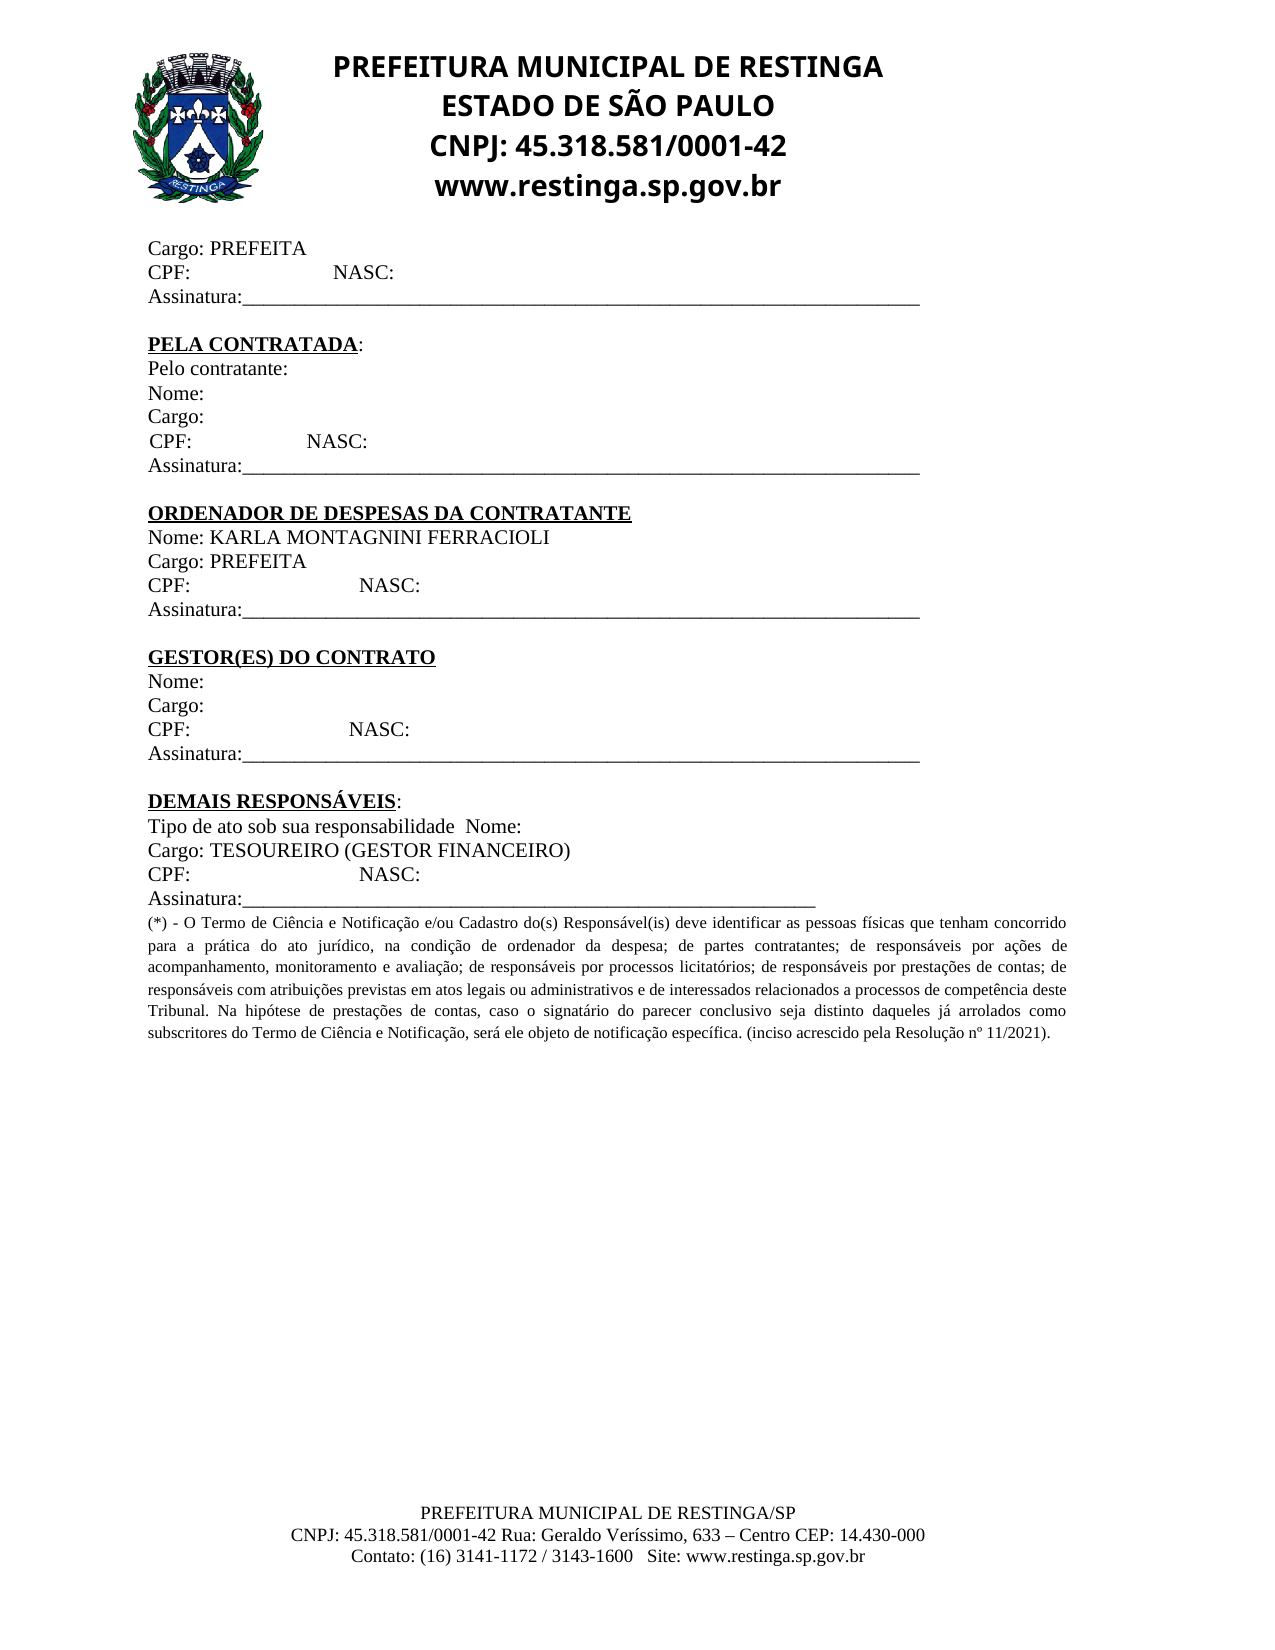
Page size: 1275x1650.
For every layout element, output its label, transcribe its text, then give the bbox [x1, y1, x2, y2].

text CPF: 367.269.348-07 NASC: 23/01/1988 [148, 260, 1068, 284]
text Cargo: PREFEITA [148, 236, 1068, 260]
text Cargo: [148, 404, 1068, 428]
text Assinatura:_________________________________________________________________ [148, 597, 1068, 621]
text Assinatura:_________________________________________________________________ [148, 284, 1068, 308]
text Nome: KARLA MONTAGNINI FERRACIOLI [148, 525, 1068, 549]
text GESTOR(ES) DO CONTRATO [148, 645, 1068, 669]
text ORDENADOR DE DESPESAS DA CONTRATANTE [148, 501, 1068, 525]
picture [128, 49, 264, 203]
text Nome: [148, 380, 1068, 404]
text CPF: 367.269.348-07 NASC: 23/01/1988 [148, 573, 1068, 597]
text CPF: 043.963.188-20 NASC: 17/01/1978 [148, 862, 1068, 886]
text Pelo contratante: [148, 356, 1068, 380]
text Assinatura:_________________________________________________________________ [148, 741, 1068, 765]
text PELA CONTRATADA: [148, 332, 1068, 356]
text CPF: NASC: [144, 428, 1068, 453]
text Cargo: [148, 693, 1068, 717]
text Cargo: TESOUREIRO (GESTOR FINANCEIRO) [148, 838, 1068, 862]
text Cargo: PREFEITA [148, 549, 1068, 573]
text Tipo de ato sob sua responsabilidade Nome: ADEMIR BATISTA DA PAIXÃO [148, 813, 1068, 838]
text Nome: [148, 669, 1068, 693]
text DEMAIS RESPONSÁVEIS: [148, 789, 1068, 813]
text Assinatura:_________________________________________________________________ [148, 453, 1068, 477]
text Assinatura:_______________________________________________________ [148, 886, 1068, 910]
text CPF: 172.192.428-08 NASC: 05/09/1964 [148, 717, 1068, 741]
